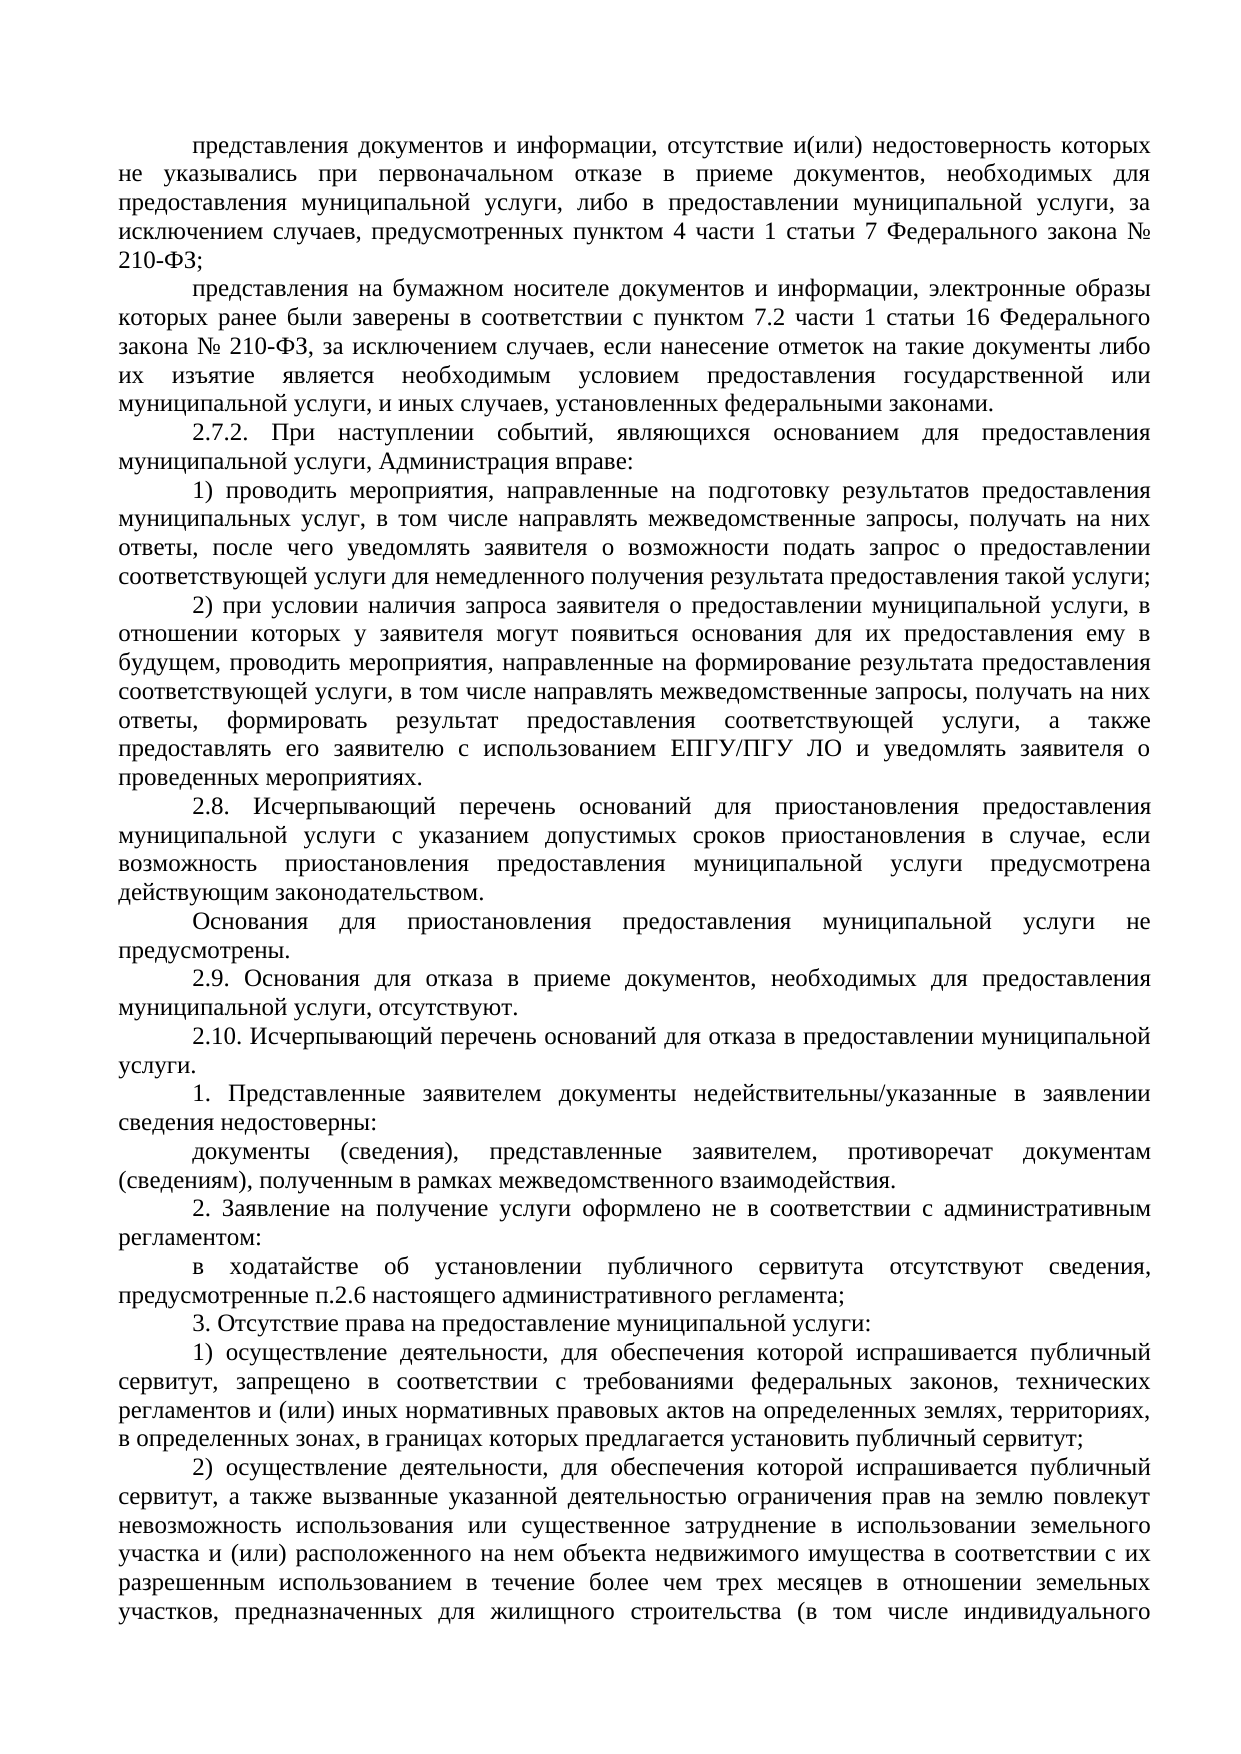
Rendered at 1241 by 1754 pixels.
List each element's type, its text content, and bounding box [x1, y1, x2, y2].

text 1) проводить мероприятия, направленные на подготовку результатов предоставления муниципальных услуг, в том числе направлять межведомственные запросы, получать на них ответы, после чего уведомлять заявителя о возможности подать запрос о предоставлении соответствующей услуги для немедленного получения результата предоставления такой услуги; [118, 475, 1152, 590]
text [118, 1452, 1152, 1625]
text представления на бумажном носителе документов и информации, электронные образы которых ранее были заверены в соответствии с пунктом 7.2 части 1 статьи 16 Федерального закона № 210-ФЗ, за исключением случаев, если нанесение отметок на такие документы либо их изъятие является необходимым условием предоставления государственной или муниципальной услуги, и иных случаев, установленных федеральными законами. [118, 273, 1152, 417]
text 2.10. Исчерпывающий перечень оснований для отказа в предоставлении муниципальной услуги. [118, 1021, 1152, 1078]
text 3. Отсутствие права на предоставление муниципальной услуги: [118, 1308, 1152, 1337]
text 1) осуществление деятельности, для обеспечения которой испрашивается публичный сервитут, запрещено в соответствии с требованиями федеральных законов, технических регламентов и (или) иных нормативных правовых актов на определенных землях, территориях, в определенных зонах, в границах которых предлагается установить публичный сервитут; [118, 1337, 1152, 1452]
text представления документов и информации, отсутствие и(или) недостоверность которых не указывались при первоначальном отказе в приеме документов, необходимых для предоставления муниципальной услуги, либо в предоставлении муниципальной услуги, за исключением случаев, предусмотренных пунктом 4 части 1 статьи 7 Федерального закона № 210-ФЗ; [118, 130, 1152, 273]
text Основания для приостановления предоставления муниципальной услуги не предусмотрены. [118, 906, 1152, 963]
text документы (сведения), представленные заявителем, противоречат документам (сведениям), полученным в рамках межведомственного взаимодействия. [118, 1136, 1152, 1193]
text 2.7.2. При наступлении событий, являющихся основанием для предоставления муниципальной услуги, Администрация вправе: [118, 417, 1152, 475]
text в ходатайстве об установлении публичного сервитута отсутствуют сведения, предусмотренные п.2.6 настоящего административного регламента; [118, 1251, 1152, 1308]
text 2. Заявление на получение услуги оформлено не в соответствии с административным регламентом: [118, 1193, 1152, 1251]
text 2) при условии наличия запроса заявителя о предоставлении муниципальной услуги, в отношении которых у заявителя могут появиться основания для их предоставления ему в будущем, проводить мероприятия, направленные на формирование результата предоставления соответствующей услуги, в том числе направлять межведомственные запросы, получать на них ответы, формировать результат предоставления соответствующей услуги, а также предоставлять его заявителю с использованием ЕПГУ/ПГУ ЛО и уведомлять заявителя о проведенных мероприятиях. [118, 590, 1152, 791]
text 2.8. Исчерпывающий перечень оснований для приостановления предоставления муниципальной услуги с указанием допустимых сроков приостановления в случае, если возможность приостановления предоставления муниципальной услуги предусмотрена действующим законодательством. [118, 791, 1152, 906]
text 1. Представленные заявителем документы недействительны/указанные в заявлении сведения недостоверны: [118, 1078, 1152, 1136]
text 2.9. Основания для отказа в приеме документов, необходимых для предоставления муниципальной услуги, отсутствуют. [118, 963, 1152, 1021]
